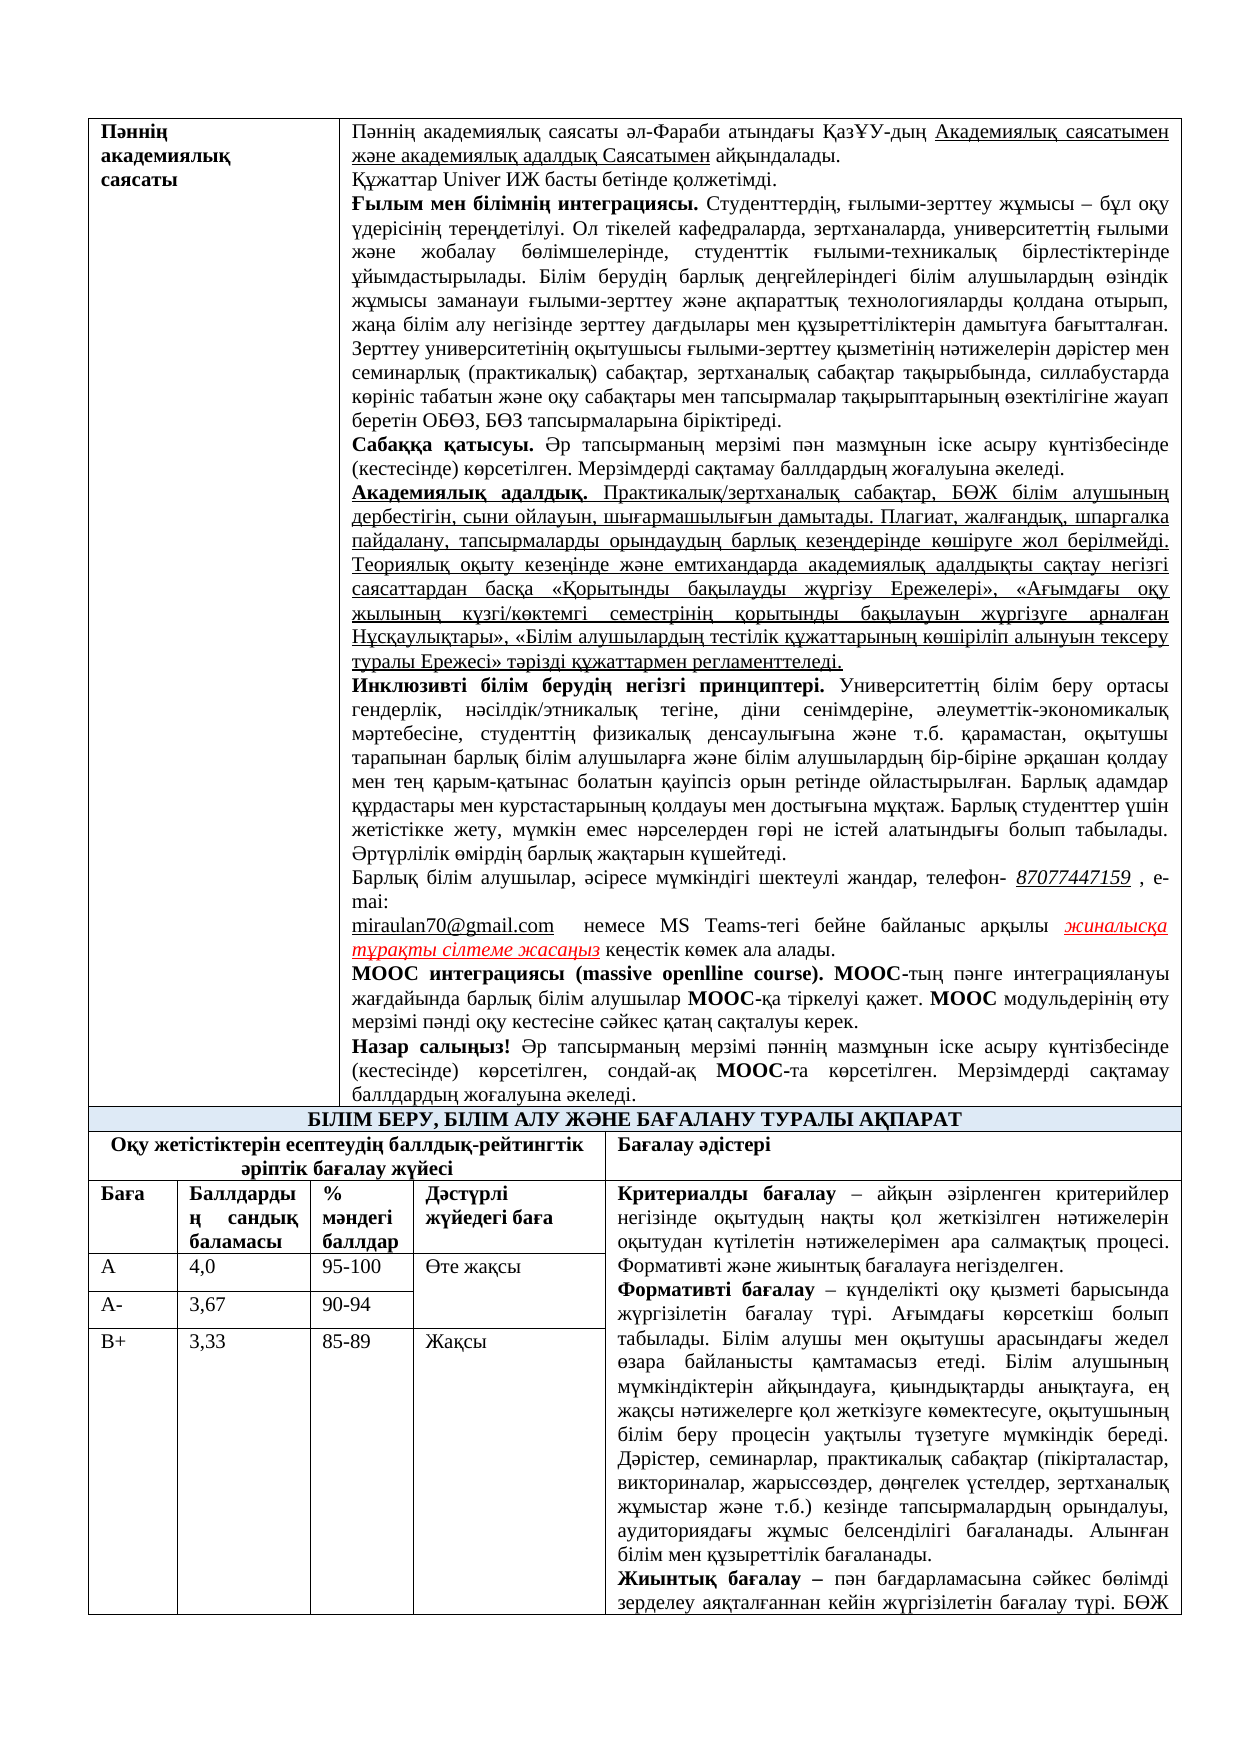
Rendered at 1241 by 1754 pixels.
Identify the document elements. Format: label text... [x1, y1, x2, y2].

table_cell Баға [89, 1181, 177, 1253]
table_cell Баллдардың сандық баламасы [178, 1181, 310, 1253]
table_cell Өте жақсы [414, 1254, 605, 1328]
table_cell 85-89 [311, 1329, 413, 1614]
table_header Пәннің академиялық саясаты [89, 119, 339, 1106]
table_cell B+ [89, 1329, 177, 1614]
table_cell БІЛІМ БЕРУ, БІЛІМ АЛУ ЖӘНЕ БАҒАЛАНУ ТУРАЛЫ АҚПАРАТ [89, 1107, 1181, 1131]
table_cell Жақсы [414, 1329, 605, 1614]
table_cell Оқу жетістіктерін есептеудің баллдық-рейтингтік әріптік бағалау жүйесі [89, 1132, 605, 1180]
table_cell 4,0 [178, 1254, 310, 1291]
table_cell Критериалды бағалау – айқын әзірленген критерийлер негізінде оқытудың нақты қол жеткізілген нәтижелерін оқытудан күтілетін нәтижелерімен ара салмақтық процесі. Формативті және жиынтық бағалауға негізделген. Формативті бағалау – күнделікті оқу қызметі барысында жүргізілетін бағалау түрі. Ағымдағы көрсеткіш болып табылады. Білім алушы мен оқытушы арасындағы жедел өзара байланысты қамтамасыз етеді. Білім алушының мүмкіндіктерін айқындауға, қиындықтарды анықтауға, ең жақсы нәтижелерге қол жеткізуге көмектесуге, оқытушының білім беру процесін уақтылы түзетуге мүмкіндік береді. Дәрістер, семинарлар, практикалық сабақтар (пікірталастар, викториналар, жарыссөздер, дөңгелек үстелдер, зертханалық жұмыстар және т.б.) кезінде тапсырмалардың орындалуы, аудиториядағы жұмыс белсенділігі бағаланады. Алынған білім мен құзыреттілік бағаланады. Жиынтық бағалау – пән бағдарламасына сәйкес бөлімді зерделеу аяқталғаннан кейін жүргізілетін бағалау түрі. БӨЖ орындаған кезде семестр ішінде 3-4 рет өткізіледі. Бұл оқытудан күтілетін нәтижелерін игеруді дескрипторлармен арақатынаста бағалау. Белгілі бір кезеңдегі пәнді меңгеру деңгейін анықтауға және тіркеуге мүмкіндік береді. Оқу нәтижелері бағаланады. [606, 1181, 1181, 1614]
table_cell Дәстүрлі жүйедегі баға [414, 1181, 605, 1253]
table_header Пәннің академиялық саясаты әл-Фараби атындағы ҚазҰУ-дың Академиялық саясатымен және академиялық адалдық Саясатымен айқындалады. Құжаттар Univer ИЖ басты бетінде қолжетімді. Ғылым мен білімнің интеграциясы. Студенттердің, ғылыми-зерттеу жұмысы – бұл оқу үдерісінің тереңдетілуі. Ол тікелей кафедраларда, зертханаларда, университеттің ғылыми және жобалау бөлімшелерінде, студенттік ғылыми-техникалық бірлестіктерінде ұйымдастырылады. Білім берудің барлық деңгейлеріндегі білім алушылардың өзіндік жұмысы заманауи ғылыми-зерттеу және ақпараттық технологияларды қолдана отырып, жаңа білім алу негізінде зерттеу дағдылары мен құзыреттіліктерін дамытуға бағытталған. Зерттеу университетінің оқытушысы ғылыми-зерттеу қызметінің нәтижелерін дәрістер мен семинарлық (практикалық) сабақтар, зертханалық сабақтар тақырыбында, силлабустарда көрініс табатын және оқу сабақтары мен тапсырмалар тақырыптарының өзектілігіне жауап беретін ОБӨЗ, БӨЗ тапсырмаларына біріктіреді. Сабаққа қатысуы. Әр тапсырманың мерзімі пән мазмұнын іске асыру күнтізбесінде (кестесінде) көрсетілген. Мерзімдерді сақтамау баллдардың жоғалуына әкеледі. Академиялық адалдық. Практикалық/зертханалық сабақтар, БӨЖ білім алушының дербестігін, сыни ойлауын, шығармашылығын дамытады. Плагиат, жалғандық, шпаргалка пайдалану, тапсырмаларды орындаудың барлық кезеңдерінде көшіруге жол берілмейді. Теориялық оқыту кезеңінде және емтихандарда академиялық адалдықты сақтау негізгі саясаттардан басқа «Қорытынды бақылауды жүргізу Ережелері», «Ағымдағы оқу жылының күзгі/көктемгі семестрінің қорытынды бақылауын жүргізуге арналған Нұсқаулықтары», «Білім алушылардың тестілік құжаттарының көшіріліп алынуын тексеру туралы Ережесі» тәрізді құжаттармен регламенттеледі. Инклюзивті білім берудің негізгі принциптері. Университеттің білім беру ортасы гендерлік, нәсілдік/этникалық тегіне, діни сенімдеріне, әлеуметтік-экономикалық мәртебесіне, студенттің физикалық денсаулығына және т.б. қарамастан, оқытушы тарапынан барлық білім алушыларға және білім алушылардың бір-біріне әрқашан қолдау мен тең қарым-қатынас болатын қауіпсіз орын ретінде ойластырылған. Барлық адамдар құрдастары мен курстастарының қолдауы мен достығына мұқтаж. Барлық студенттер үшін жетістікке жету, мүмкін емес нәрселерден гөрі не істей алатындығы болып табылады. Әртүрлілік өмірдің барлық жақтарын күшейтеді. Барлық білім алушылар, әсіресе мүмкіндігі шектеулі жандар, телефон- 87077447159 , e-mai: miraulan70@gmail.com немесе MS Teams-тегі бейне байланыс арқылы жиналысқа тұрақты сілтеме жасаңыз кеңестік көмек ала алады. MOOC интеграциясы (massive openlline course). MOOC-тың пәнге интеграциялануы жағдайында барлық білім алушылар MOOC-қа тіркелуі қажет. MOOC модульдерінің өту мерзімі пәнді оқу кестесіне сәйкес қатаң сақталуы керек. Назар салыңыз! Әр тапсырманың мерзімі пәннің мазмұнын іске асыру күнтізбесінде (кестесінде) көрсетілген, сондай-ақ MOOC-та көрсетілген. Мерзімдерді сақтамау баллдардың жоғалуына әкеледі. [340, 119, 1181, 1106]
table_cell Бағалау әдістері [606, 1132, 1181, 1180]
table_cell 90-94 [311, 1292, 413, 1328]
table_cell 3,67 [178, 1292, 310, 1328]
table_cell A- [89, 1292, 177, 1328]
table_cell 3,33 [178, 1329, 310, 1614]
table_cell % мәндегі баллдар [311, 1181, 413, 1253]
table_cell A [89, 1254, 177, 1291]
table_cell 95-100 [311, 1254, 413, 1291]
